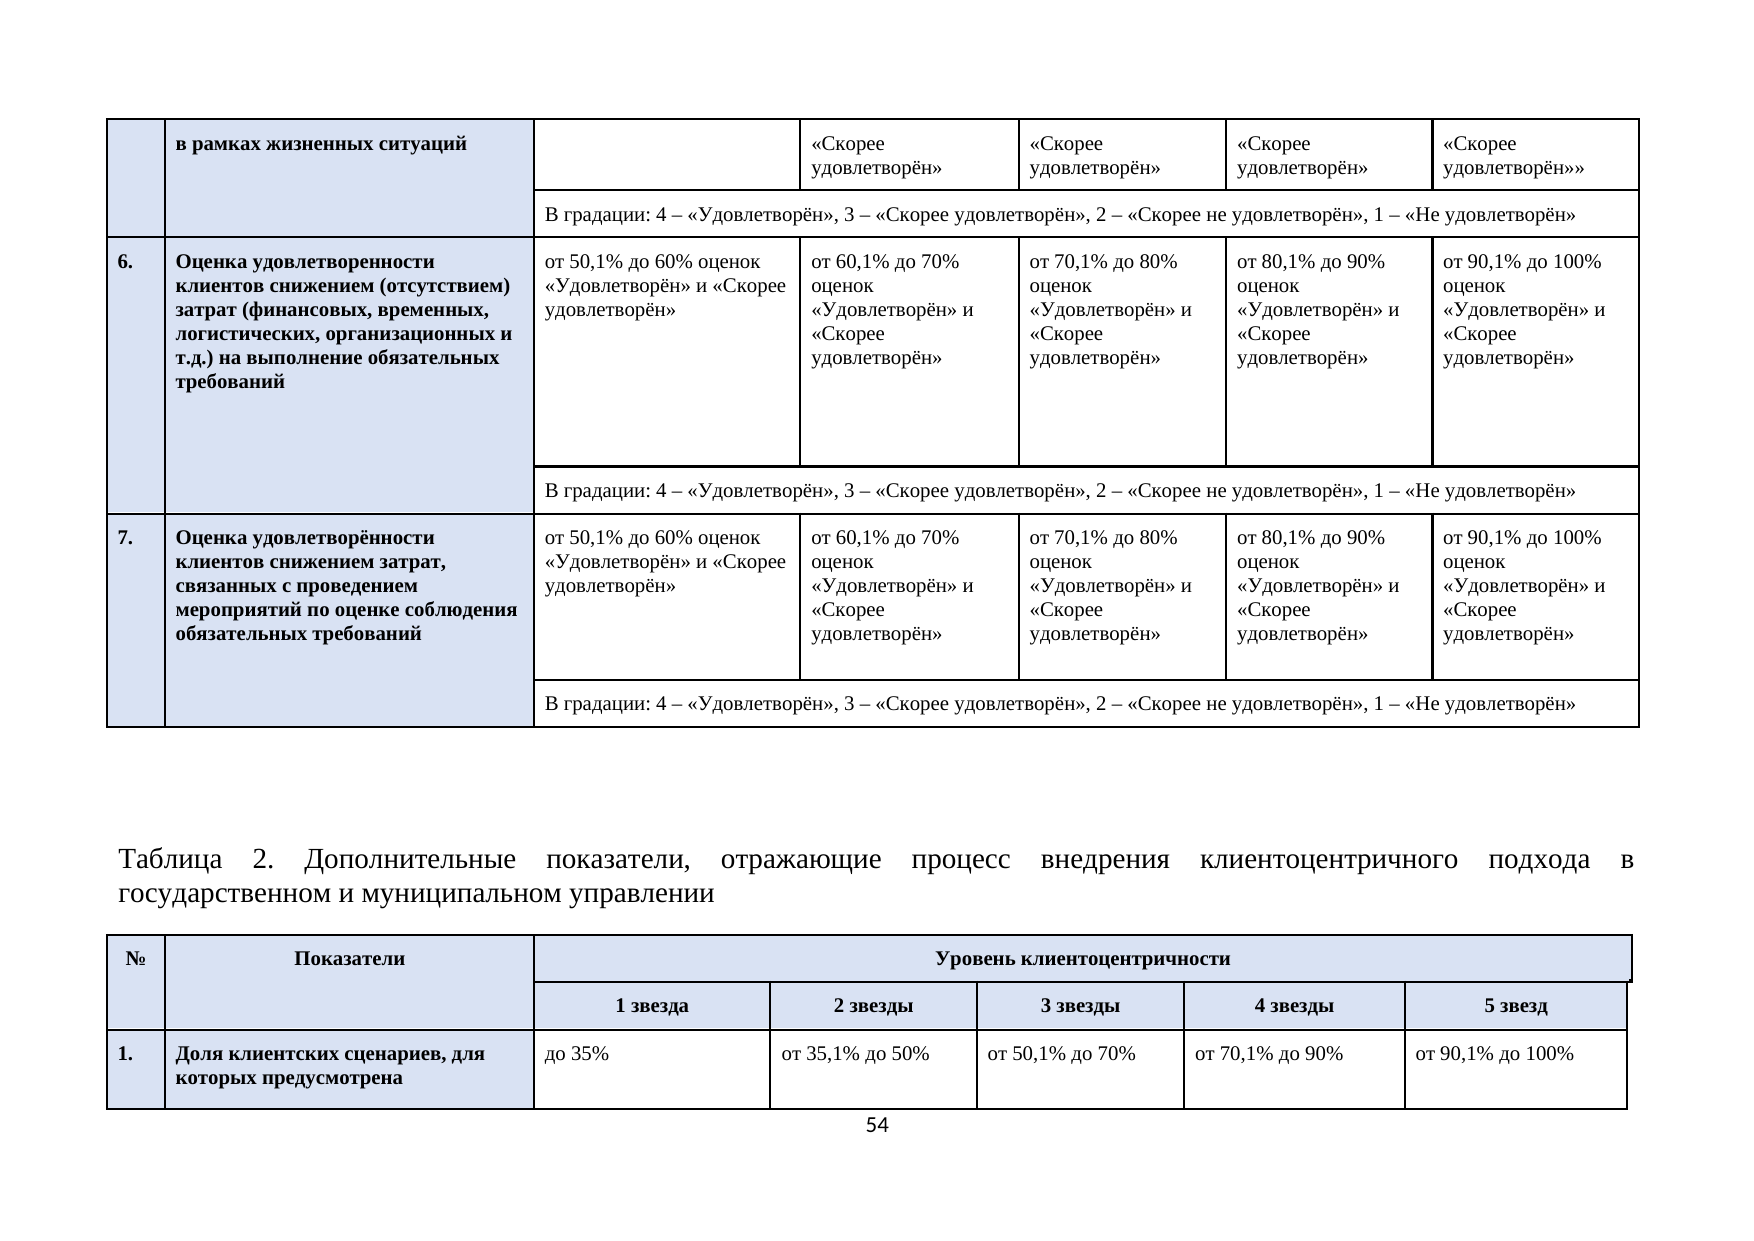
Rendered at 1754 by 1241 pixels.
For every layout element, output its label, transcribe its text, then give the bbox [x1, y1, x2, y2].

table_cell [1227, 120, 1431, 189]
table_cell от 70,1% до 80% оценок «Удовлетворён» и «Скорее удовлетворён» [1020, 238, 1225, 465]
text Таблица 2. Дополнительные показатели, отражающие процесс внедрения клиентоцентричного подхода в государственном и муниципальном управлении [118, 842, 1636, 909]
table_cell от 90,1% до 100% оценок «Удовлетворён» и «Скорее удовлетворён» [1434, 238, 1638, 465]
table_cell 1 звезда [535, 983, 769, 1028]
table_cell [535, 120, 799, 189]
table_cell до 35% [535, 1031, 769, 1108]
table_cell 6. [108, 238, 164, 512]
table_cell от 60,1% до 70% оценок «Удовлетворён» и «Скорее удовлетворён» [801, 238, 1018, 465]
table_cell В градации: 4 – «Удовлетворён», 3 – «Скорее удовлетворён», 2 – «Скорее не удовлетворён», 1 – «Не удовлетворён» [535, 191, 1638, 236]
table_cell от 50,1% до 60% оценок «Удовлетворён» и «Скорее удовлетворён» [535, 515, 799, 678]
table_header № [108, 936, 164, 1028]
table_cell Оценка удовлетворенности клиентов снижением (отсутствием) затрат (финансовых, временных, логистических, организационных и т.д.) на выполнение обязательных требований [166, 238, 533, 512]
table_cell 3 звезды [978, 983, 1183, 1028]
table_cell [166, 120, 533, 236]
table_cell 7. [108, 515, 164, 726]
table_cell Оценка удовлетворённости клиентов снижением затрат, связанных с проведением мероприятий по оценке соблюдения обязательных требований [166, 515, 533, 726]
table_cell от 60,1% до 70% оценок «Удовлетворён» и «Скорее удовлетворён» [801, 515, 1018, 678]
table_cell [166, 1031, 533, 1108]
table_cell 5. [108, 120, 164, 236]
table_cell 5 звезд [1406, 983, 1626, 1028]
table_cell В градации: 4 – «Удовлетворён», 3 – «Скорее удовлетворён», 2 – «Скорее не удовлетворён», 1 – «Не удовлетворён» [535, 468, 1638, 512]
table_cell от 80,1% до 90% оценок «Удовлетворён» и «Скорее удовлетворён» [1227, 238, 1431, 465]
table_cell от 90,1% до 100% оценок «Удовлетворён» и «Скорее удовлетворён» [1434, 515, 1638, 678]
table_cell 1. [108, 1031, 164, 1108]
table_cell 4 звезды [1185, 983, 1404, 1028]
table_cell от 50,1% до 70% [978, 1031, 1183, 1108]
table_cell от 80,1% до 90% оценок «Удовлетворён» и «Скорее удовлетворён» [1227, 515, 1431, 678]
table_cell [801, 120, 1018, 189]
table_header Уровень клиентоцентричности [535, 936, 1631, 981]
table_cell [1434, 120, 1638, 189]
table_header Показатели [166, 936, 533, 1028]
table_cell от 70,1% до 80% оценок «Удовлетворён» и «Скорее удовлетворён» [1020, 515, 1225, 678]
table_cell от 90,1% до 100% [1406, 1031, 1626, 1108]
table_cell 2 звезды [771, 983, 976, 1028]
table_cell от 35,1% до 50% [771, 1031, 976, 1108]
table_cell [1020, 120, 1225, 189]
table_cell от 70,1% до 90% [1185, 1031, 1404, 1108]
table_cell В градации: 4 – «Удовлетворён», 3 – «Скорее удовлетворён», 2 – «Скорее не удовлетворён», 1 – «Не удовлетворён» [535, 681, 1638, 726]
table_cell от 50,1% до 60% оценок «Удовлетворён» и «Скорее удовлетворён» [535, 238, 799, 465]
